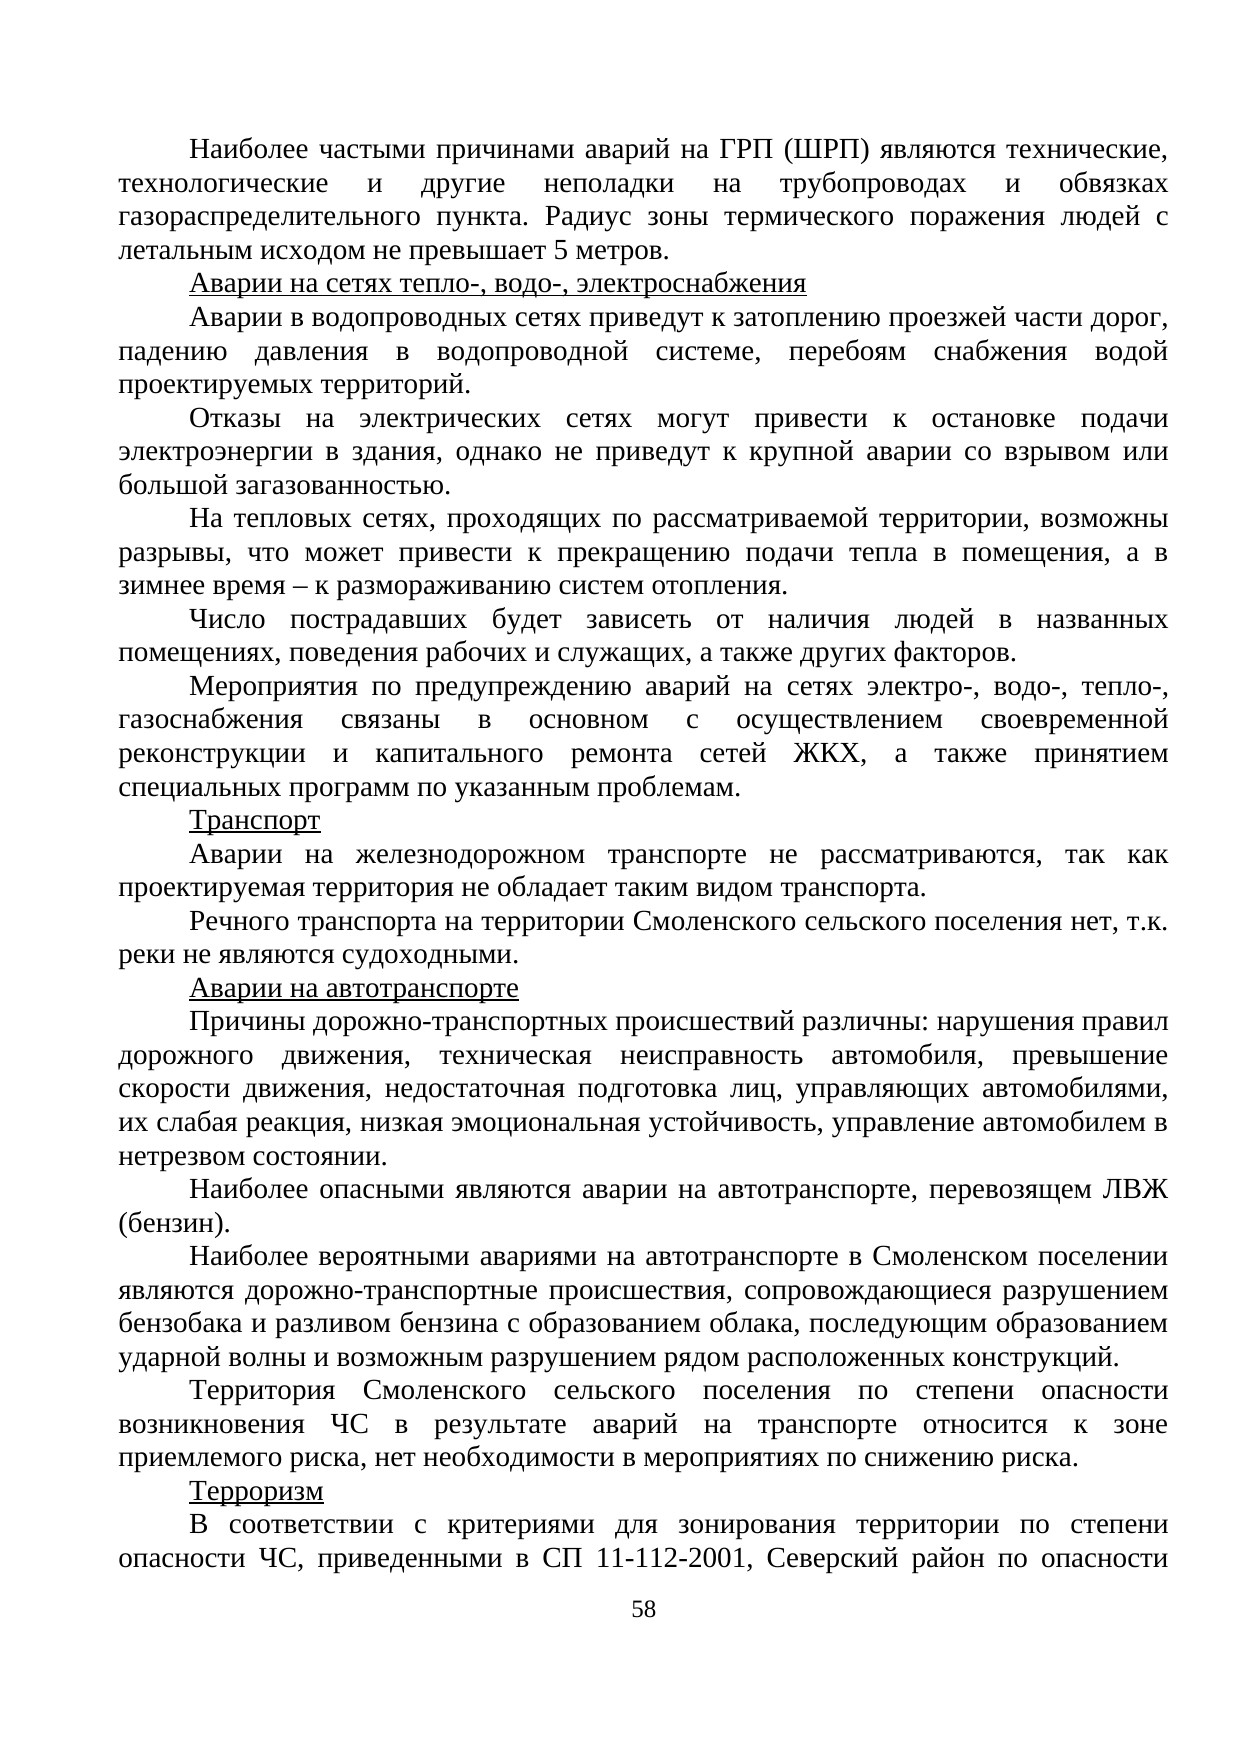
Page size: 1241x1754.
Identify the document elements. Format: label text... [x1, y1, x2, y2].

text Причины дорожно-транспортных происшествий различны: нарушения правил дорожного движения, техническая неисправность автомобиля, превышение скорости движения, недостаточная подготовка лиц, управляющих автомобилями, их слабая реакция, низкая эмоциональная устойчивость, управление автомобилем в нетрезвом состоянии. [118, 1003, 1169, 1171]
text Наиболее опасными являются аварии на автотранспорте, перевозящем ЛВЖ (бензин). [118, 1171, 1169, 1238]
text На тепловых сетях, проходящих по рассматриваемой территории, возможны разрывы, что может привести к прекращению подачи тепла в помещения, а в зимнее время – к размораживанию систем отопления. [118, 500, 1169, 601]
text Отказы на электрических сетях могут привести к остановке подачи электроэнергии в здания, однако не приведут к крупной аварии со взрывом или большой загазованностью. [118, 400, 1169, 500]
text Аварии в водопроводных сетях приведут к затоплению проезжей части дорог, падению давления в водопроводной системе, перебоям снабжения водой проектируемых территорий. [118, 299, 1169, 400]
text Речного транспорта на территории Смоленского сельского поселения нет, т.к. реки не являются судоходными. [118, 903, 1169, 970]
text Мероприятия по предупреждению аварий на сетях электро-, водо-, тепло-, газоснабжения связаны в основном с осуществлением своевременной реконструкции и капитального ремонта сетей ЖКХ, а также принятием специальных программ по указанным проблемам. [118, 668, 1169, 802]
text Наиболее вероятными авариями на автотранспорте в Смоленском поселении являются дорожно-транспортные происшествия, сопровождающиеся разрушением бензобака и разливом бензина с образованием облака, последующим образованием ударной волны и возможным разрушением рядом расположенных конструкций. [118, 1238, 1169, 1372]
text Территория Смоленского сельского поселения по степени опасности возникновения ЧС в результате аварий на транспорте относится к зоне приемлемого риска, нет необходимости в мероприятиях по снижению риска. [118, 1372, 1169, 1473]
text Наиболее частыми причинами аварий на ГРП (ШРП) являются технические, технологические и другие неполадки на трубопроводах и обвязках газораспределительного пункта. Радиус зоны термического поражения людей с летальным исходом не превышает 5 метров. [118, 131, 1169, 266]
text Число пострадавших будет зависеть от наличия людей в названных помещениях, поведения рабочих и служащих, а также других факторов. [118, 601, 1169, 668]
text Терроризм [118, 1473, 1169, 1507]
text Транспорт [118, 802, 1169, 836]
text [118, 1507, 1169, 1574]
text Аварии на железнодорожном транспорте не рассматриваются, так как проектируемая территория не обладает таким видом транспорта. [118, 836, 1169, 903]
text Аварии на автотранспорте [118, 970, 1169, 1003]
text Аварии на сетях тепло-, водо-, электроснабжения [118, 266, 1169, 299]
